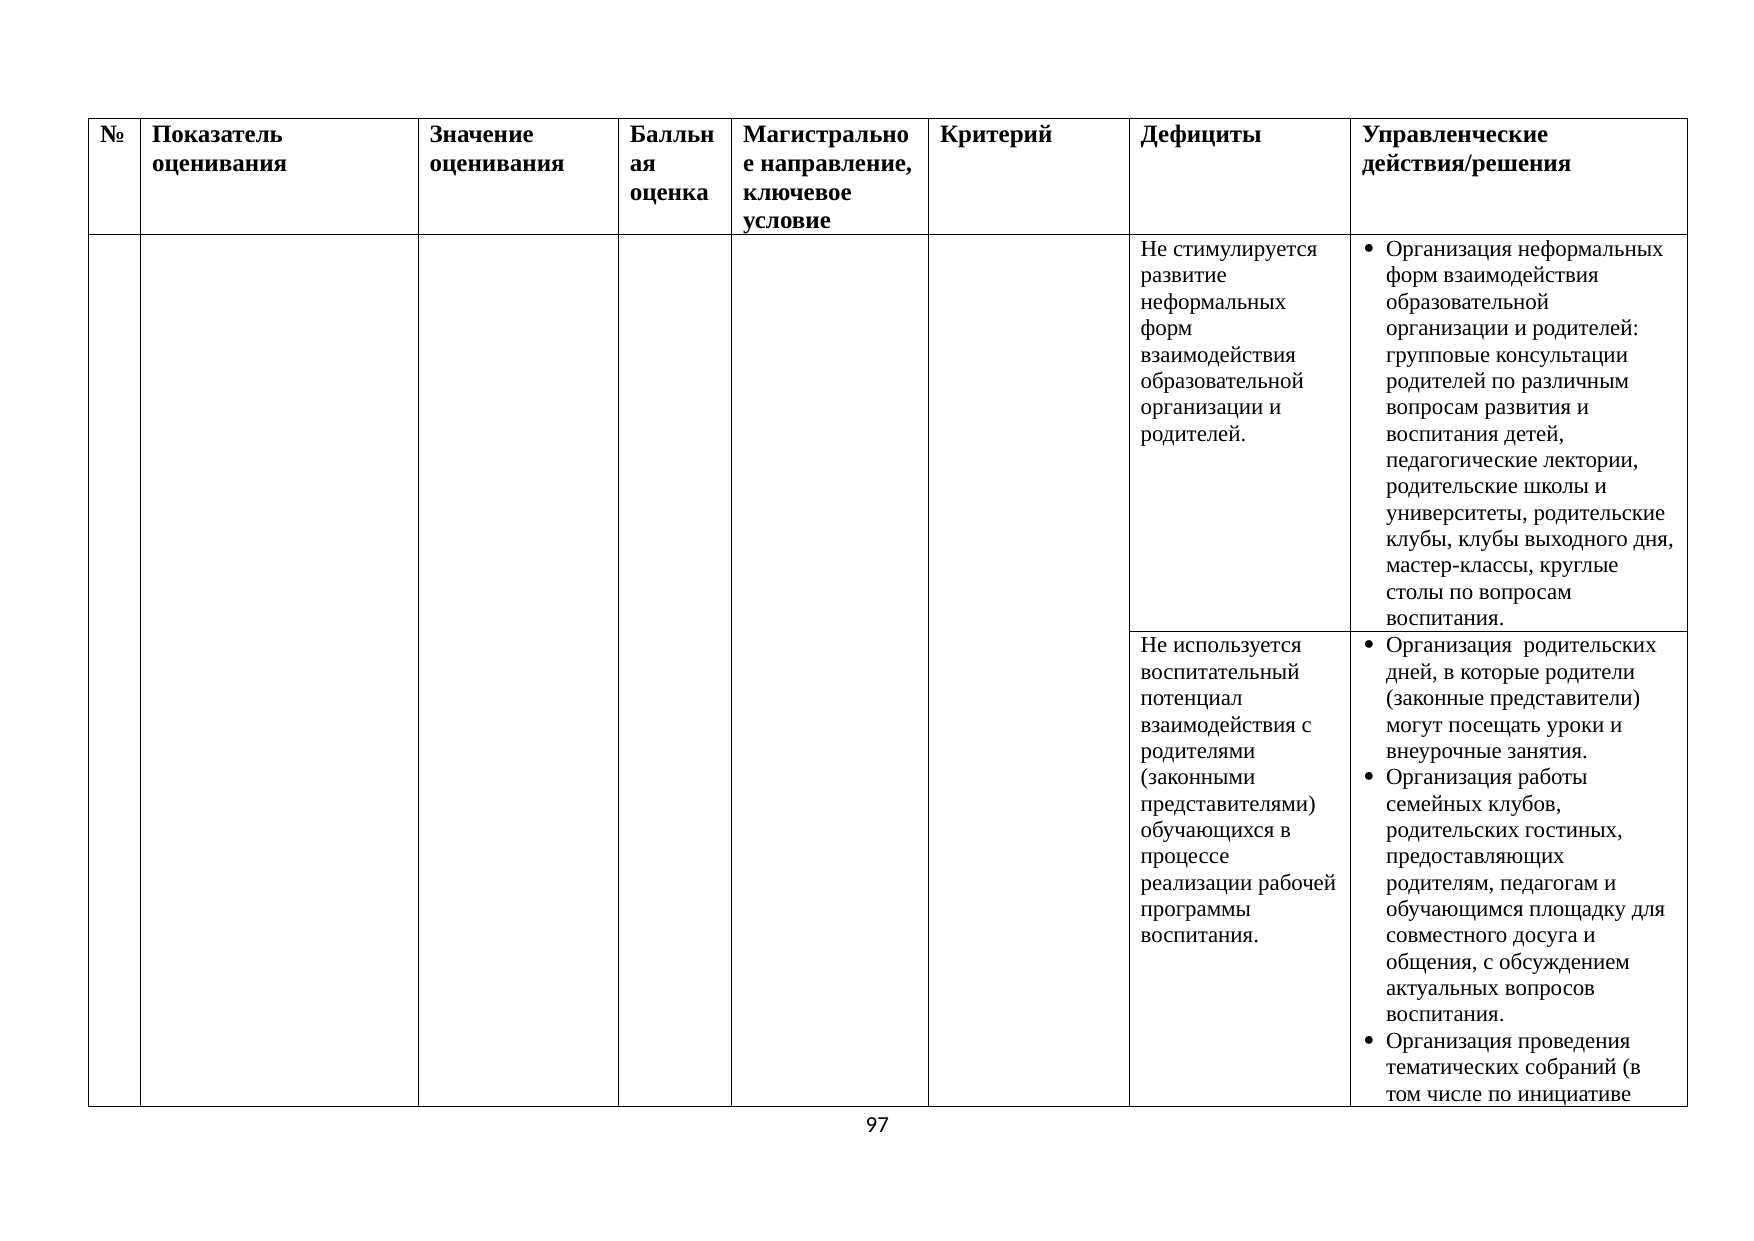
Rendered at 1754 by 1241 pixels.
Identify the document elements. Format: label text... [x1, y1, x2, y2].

table_header Значение оценивания [419, 119, 618, 234]
table_cell Не стимулируется развитие неформальных форм взаимодействия образовательной организации и родителей. [1130, 235, 1350, 631]
table_cell Организация неформальных форм взаимодействия образовательной организации и родителей: групповые консультации родителей по различным вопросам развития и воспитания детей, педагогические лектории, родительские школы и университеты, родительские клубы, клубы выходного дня, мастер-классы, круглые столы по вопросам воспитания. [1351, 235, 1687, 631]
table_header Магистральное направление, ключевое условие [732, 119, 928, 234]
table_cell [1130, 632, 1350, 1106]
table_header Управленческие действия/решения [1351, 119, 1687, 234]
table_header Критерий [929, 119, 1129, 234]
table_header № [89, 119, 140, 234]
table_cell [1351, 632, 1687, 1106]
table_header Показатель оценивания [141, 119, 418, 234]
table_header Балльная оценка [619, 119, 731, 234]
table_header Дефициты [1130, 119, 1350, 234]
